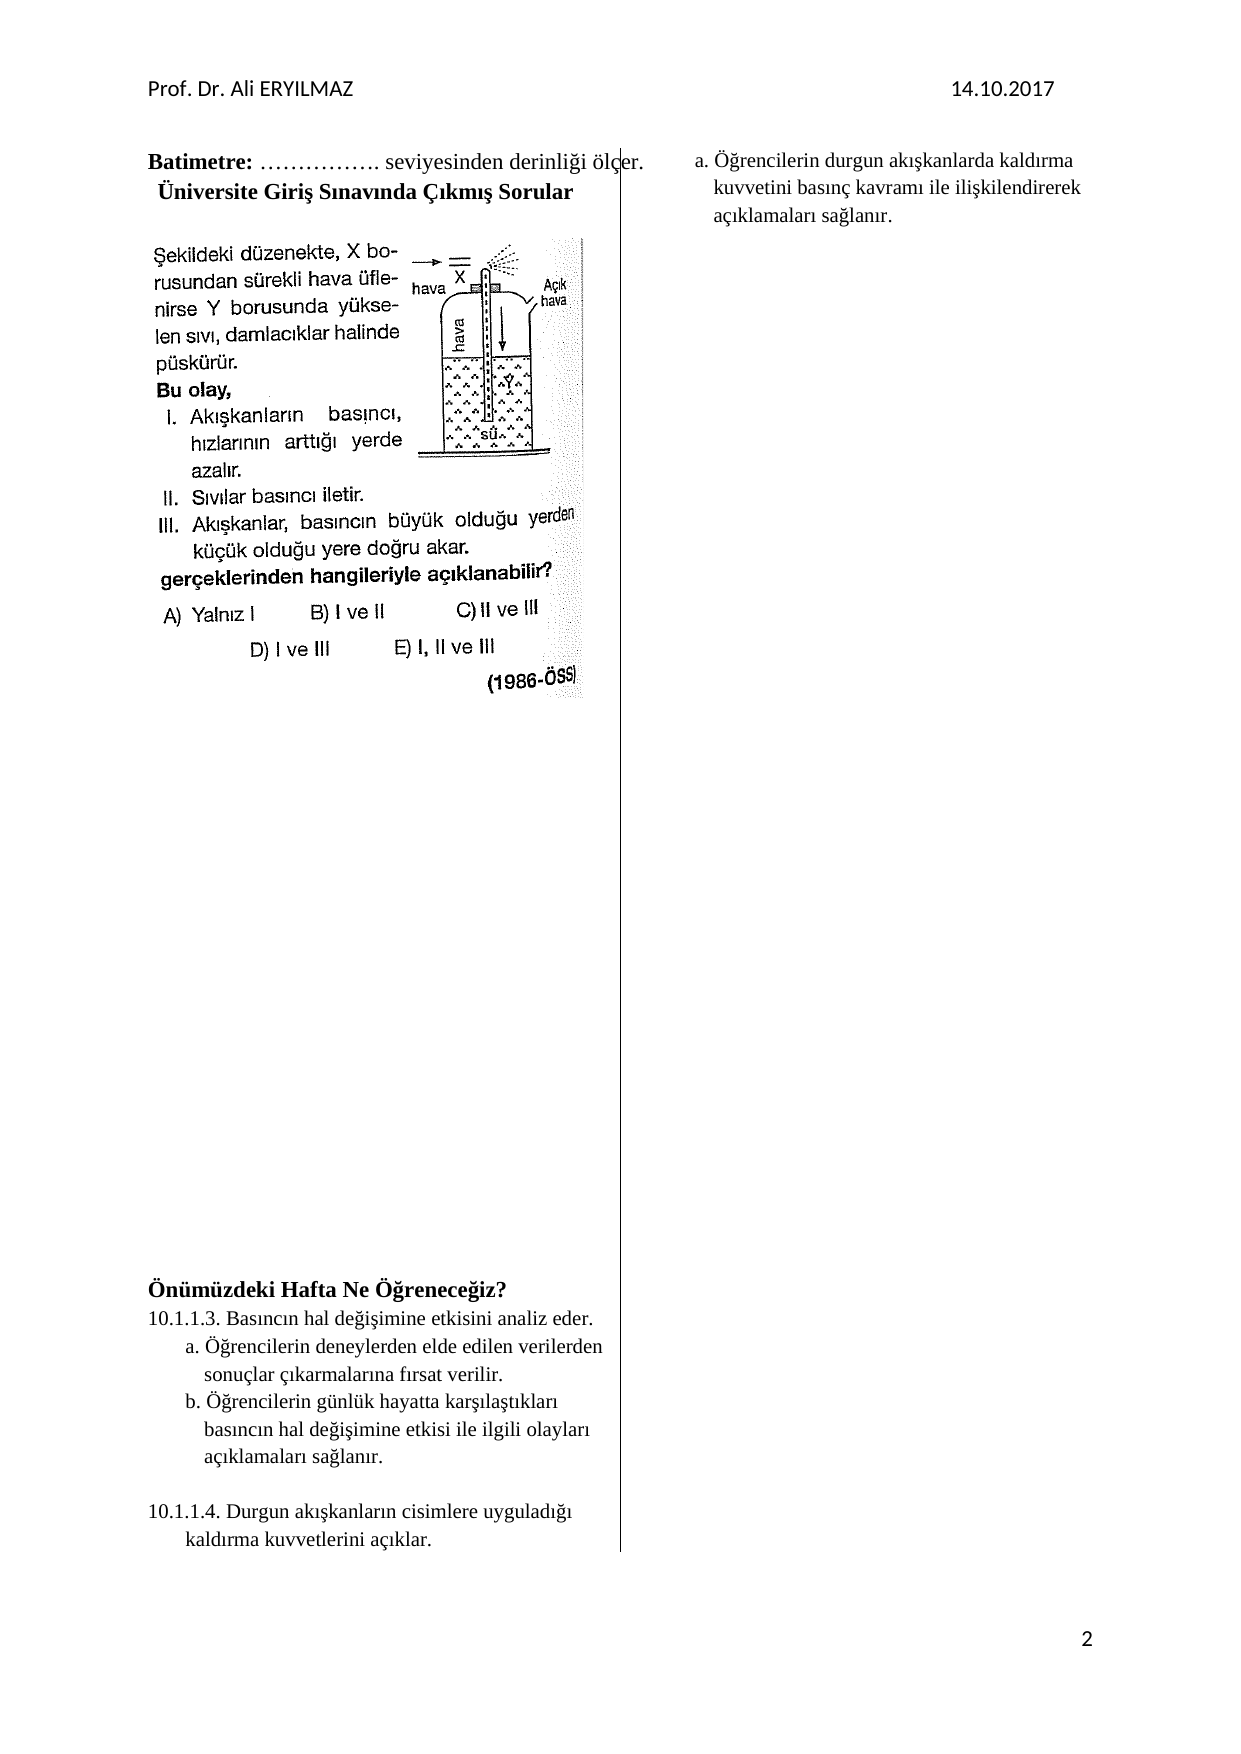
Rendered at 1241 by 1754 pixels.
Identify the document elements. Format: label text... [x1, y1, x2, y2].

text Batimetre: ……………. seviyesinden derinliği ölçer. [148, 148, 620, 174]
text 10.1.1.4. Durgun akışkanların cisimlere uyguladığı kaldırma kuvvetlerini açıklar. [148, 1499, 620, 1551]
text b. Öğrencilerin günlük hayatta karşılaştıkları basıncın hal değişimine etkisi ile ilgili olayları açıklamaları sağlanır. [185, 1389, 620, 1468]
text Önümüzdeki Hafta Ne Öğreneceğiz? [148, 1276, 620, 1302]
text 10.1.1.3. Basıncın hal değişimine etkisini analiz eder. [148, 1306, 620, 1330]
text a. Öğrencilerin durgun akışkanlarda kaldırma kuvvetini basınç kavramı ile ilişkilendirerek açıklamaları sağlanır. [694, 148, 1135, 227]
text Üniversite Giriş Sınavında Çıkmış Sorular [148, 178, 583, 204]
text a. Öğrencilerin deneylerden elde edilen verilerden sonuçlar çıkarmalarına fırsat verilir. [185, 1334, 620, 1386]
